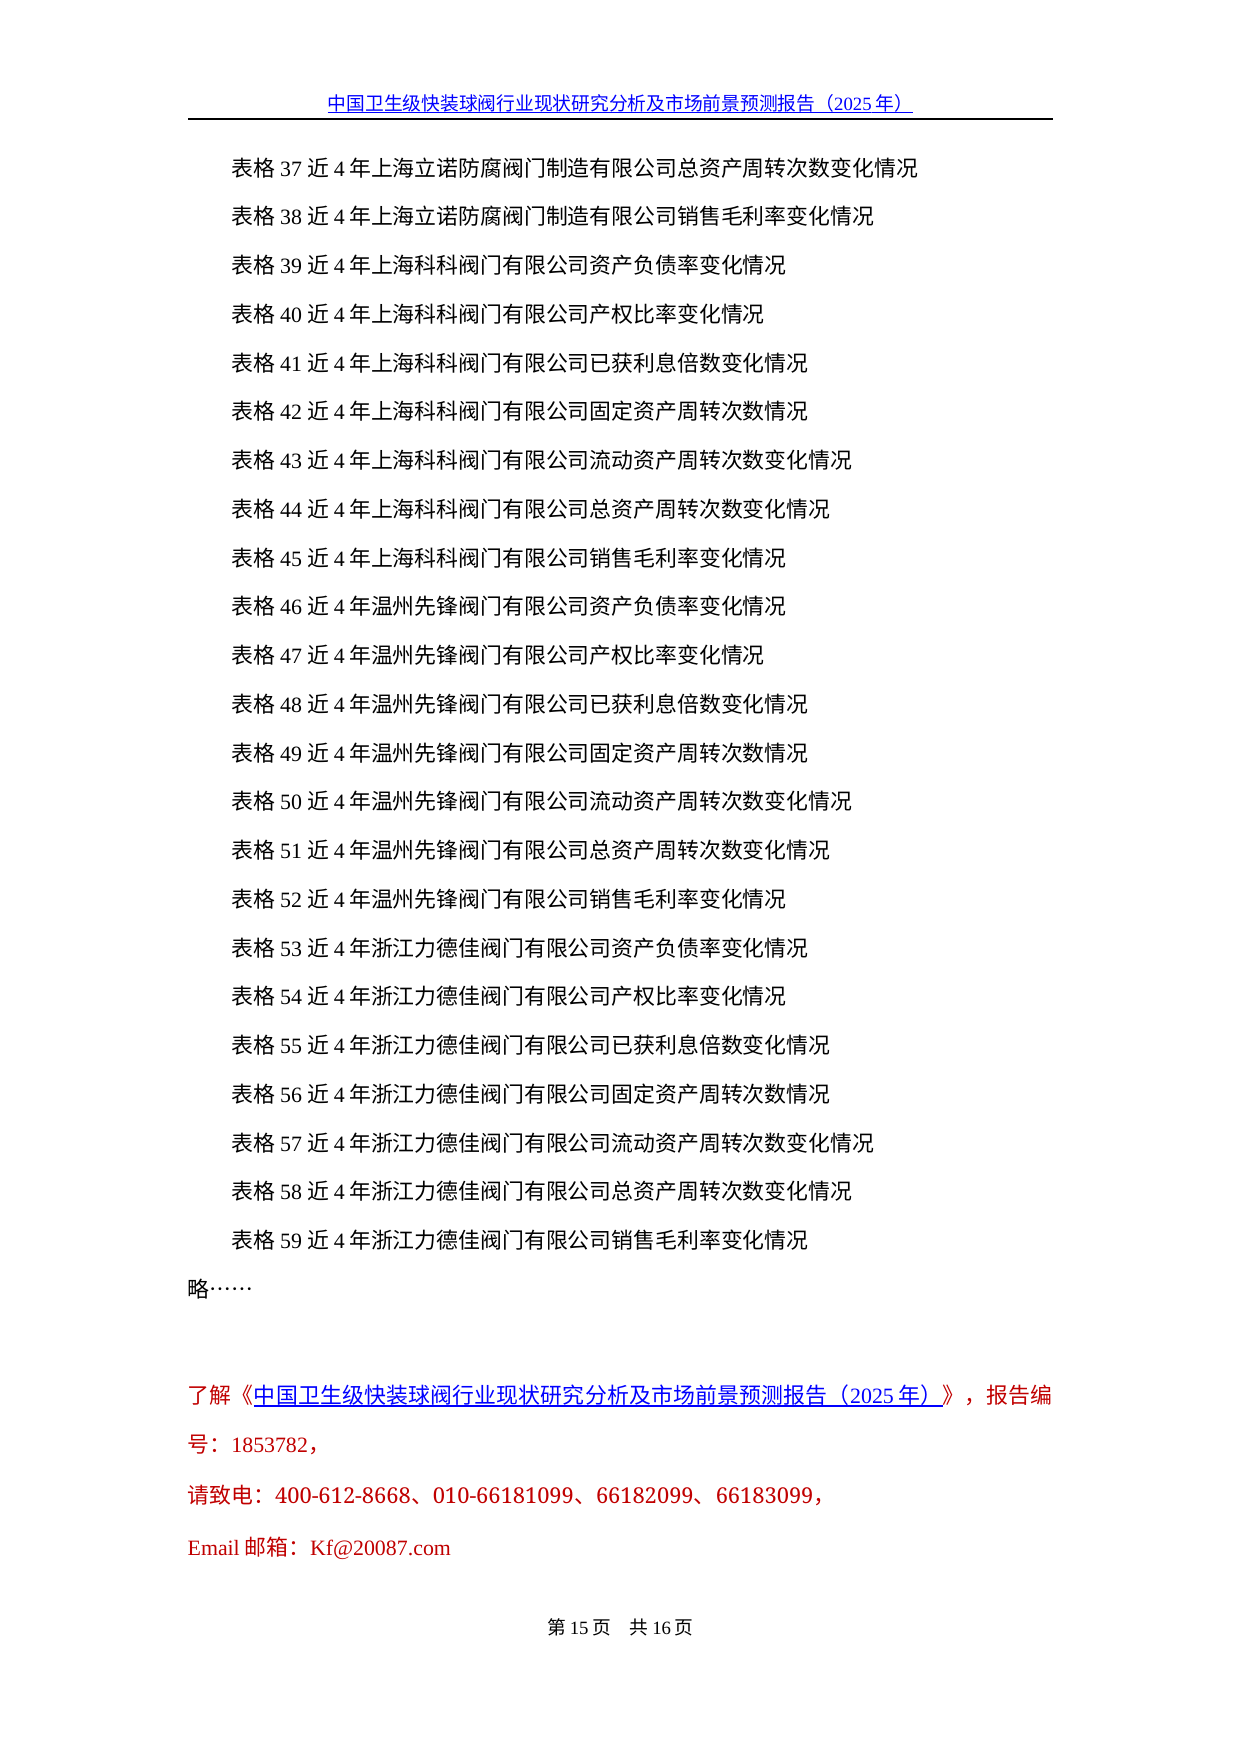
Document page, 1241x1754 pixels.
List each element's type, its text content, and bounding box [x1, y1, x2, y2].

text 请致电：400-612-8668、010-66181099、66182099、66183099， [187, 1478, 1053, 1511]
text 了解《中国卫生级快装球阀行业现状研究分析及市场前景预测报告（2025年）》，报告编号：1853782， [187, 1378, 1053, 1459]
text Email邮箱：Kf@20087.com [187, 1530, 1053, 1562]
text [187, 150, 1053, 1304]
